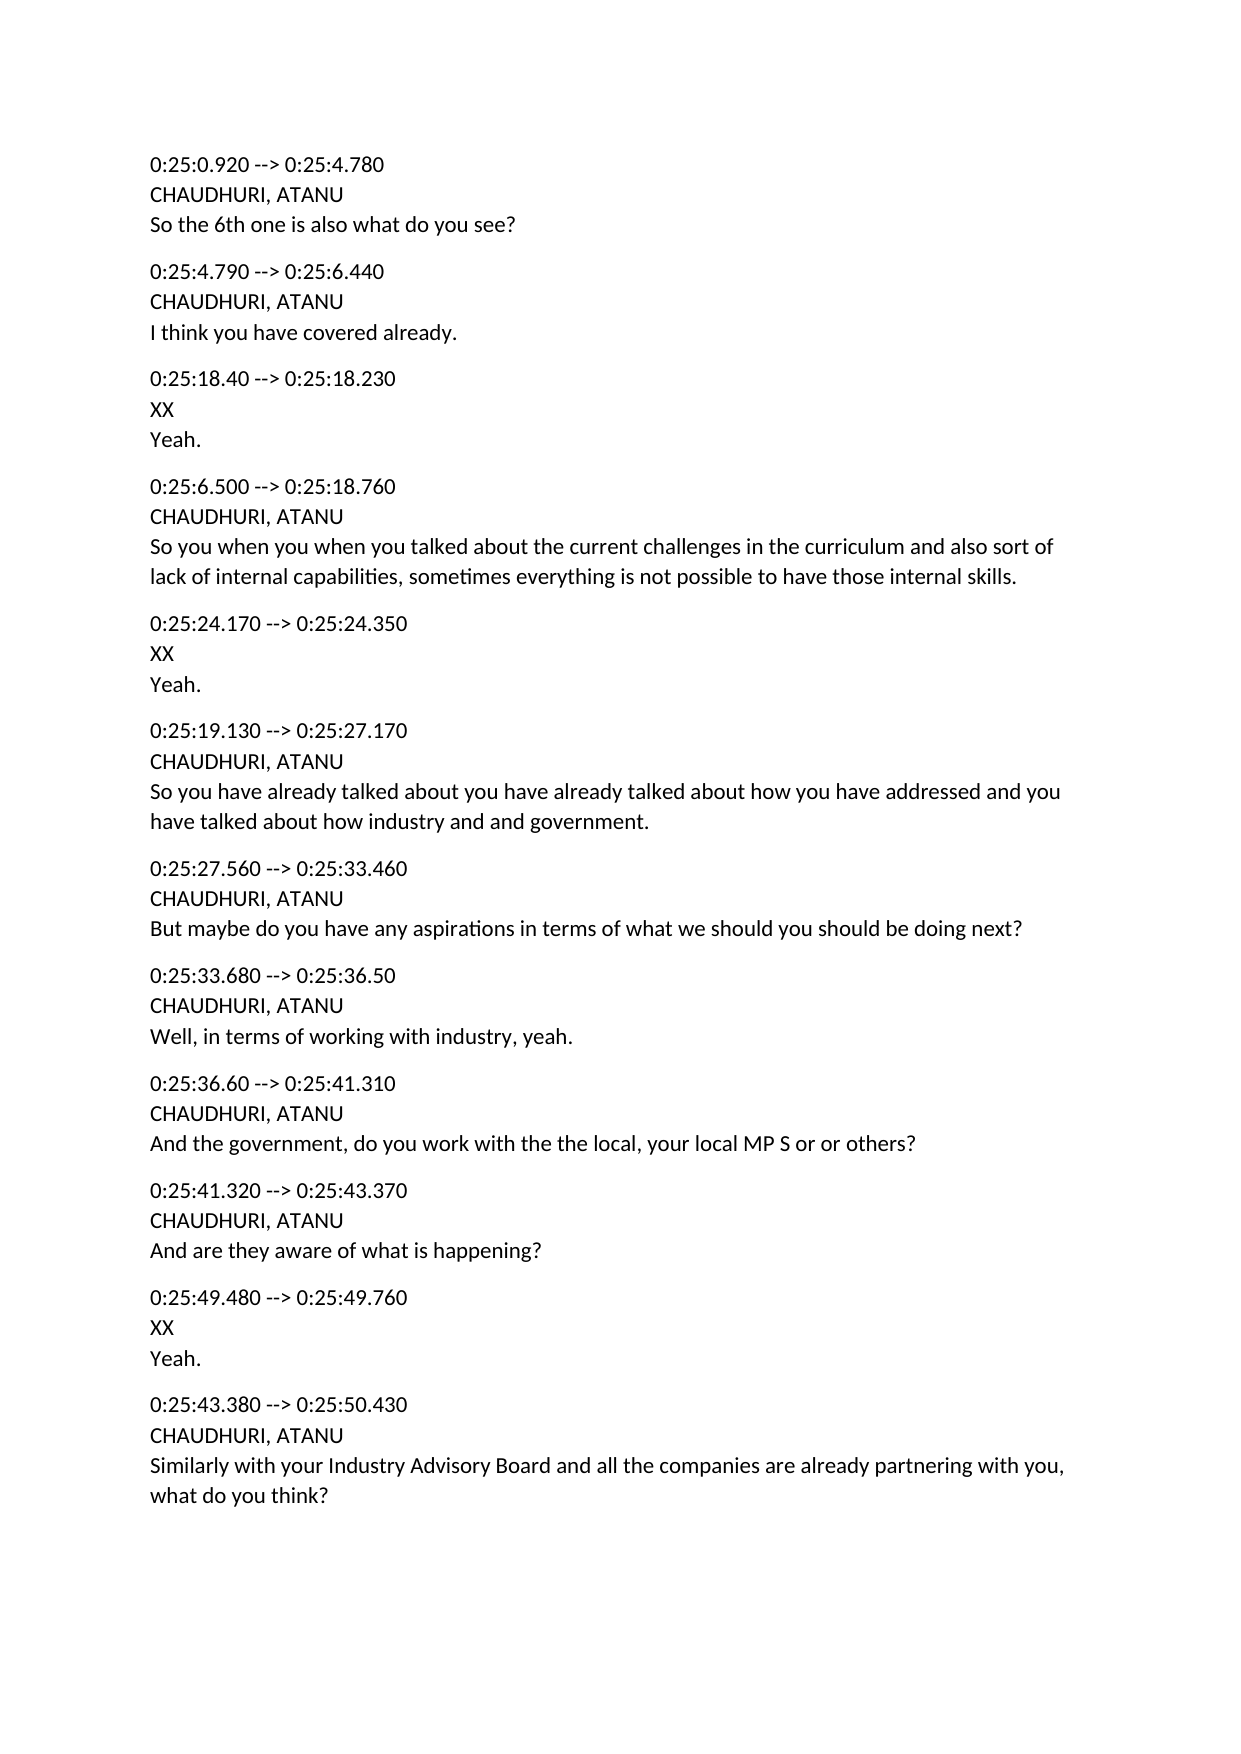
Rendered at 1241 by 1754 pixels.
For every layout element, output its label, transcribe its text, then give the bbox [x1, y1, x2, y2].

text 0:25:49.480 --> 0:25:49.760 XX Yeah. [150, 1283, 1090, 1372]
text 0:25:33.680 --> 0:25:36.50 CHAUDHURI, ATANU Well, in terms of working with industry, yeah. [150, 961, 1090, 1050]
text 0:25:19.130 --> 0:25:27.170 CHAUDHURI, ATANU So you have already talked about you have already talked about how you have addressed and you have talked about how industry and and government. [150, 717, 1090, 835]
text 0:25:36.60 --> 0:25:41.310 CHAUDHURI, ATANU And the government, do you work with the the local, your local MP S or or others? [150, 1069, 1090, 1157]
text 0:25:4.790 --> 0:25:6.440 CHAUDHURI, ATANU I think you have covered already. [150, 257, 1090, 346]
text 0:25:0.920 --> 0:25:4.780 CHAUDHURI, ATANU So the 6th one is also what do you see? [150, 150, 1090, 238]
text 0:25:43.380 --> 0:25:50.430 CHAUDHURI, ATANU Similarly with your Industry Advisory Board and all the companies are already partnering with you, what do you think? [150, 1391, 1090, 1509]
text 0:25:18.40 --> 0:25:18.230 XX Yeah. [150, 364, 1090, 453]
text 0:25:6.500 --> 0:25:18.760 CHAUDHURI, ATANU So you when you when you talked about the current challenges in the curriculum and also sort of lack of internal capabilities, sometimes everything is not possible to have those internal skills. [150, 472, 1090, 591]
text 0:25:27.560 --> 0:25:33.460 CHAUDHURI, ATANU But maybe do you have any aspirations in terms of what we should you should be doing next? [150, 854, 1090, 943]
text 0:25:24.170 --> 0:25:24.350 XX Yeah. [150, 609, 1090, 698]
text 0:25:41.320 --> 0:25:43.370 CHAUDHURI, ATANU And are they aware of what is happening? [150, 1176, 1090, 1264]
